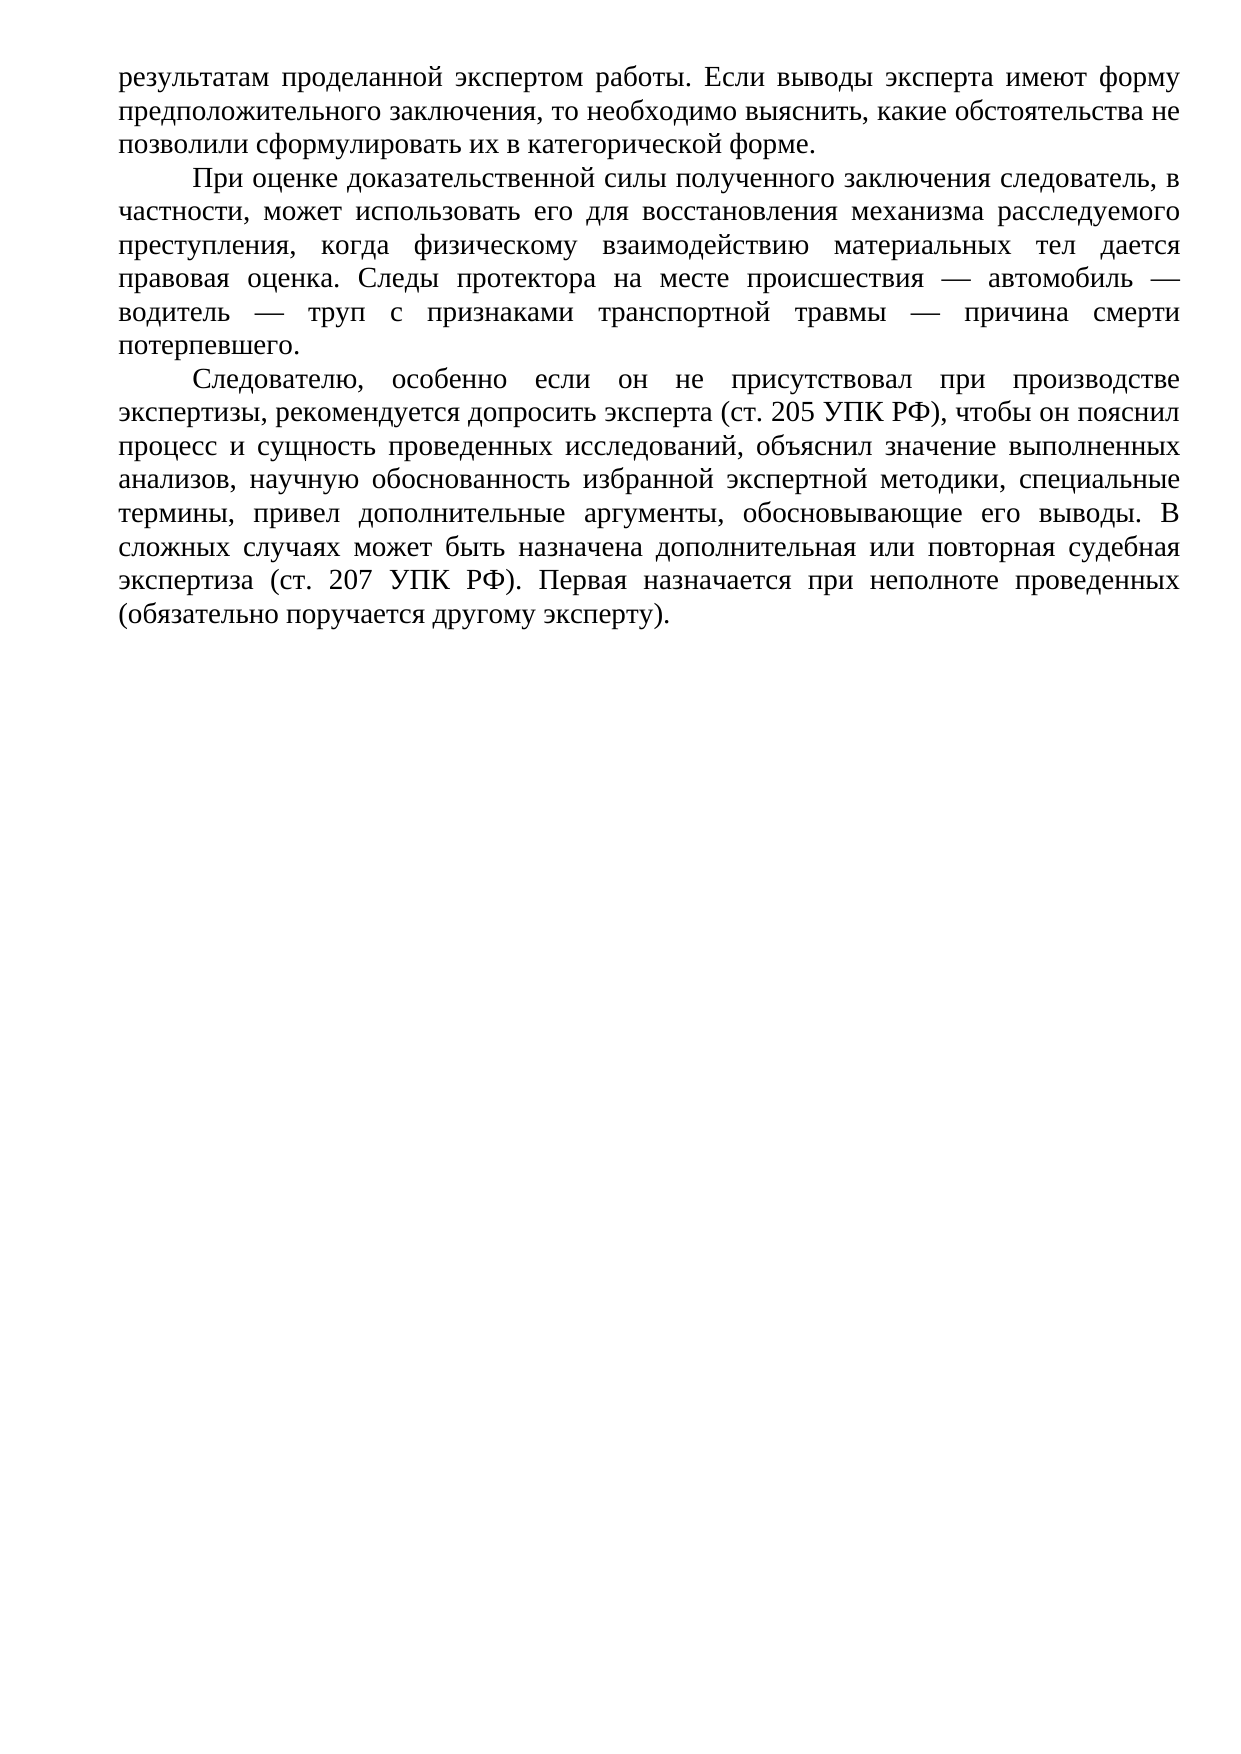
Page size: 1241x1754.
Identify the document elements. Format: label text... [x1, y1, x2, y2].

text Следователю, особенно если он не присутствовал при производстве экспертизы, рекомендуется допросить эксперта (ст. 205 УПК РФ), чтобы он пояснил процесс и сущность проведенных исследований, объяснил значение выполненных анализов, научную обоснованность избранной экспертной методики, специальные термины, привел дополнительные аргументы, обосновывающие его выводы. В сложных случаях может быть назначена дополнительная или повторная судебная экспертиза (ст. 207 УПК РФ). Первая назначается при неполноте проведенных (обязательно поручается другому эксперту). [118, 361, 1181, 629]
text При оценке доказательственной силы полученного заключения следователь, в частности, может использовать его для восстановления механизма расследуемого преступления, когда физическому взаимодействию материальных тел дается правовая оценка. Следы протектора на месте происшествия — автомобиль — водитель — труп с признаками транспортной травмы — причина смерти потерпевшего. [118, 160, 1181, 361]
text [118, 59, 1181, 160]
